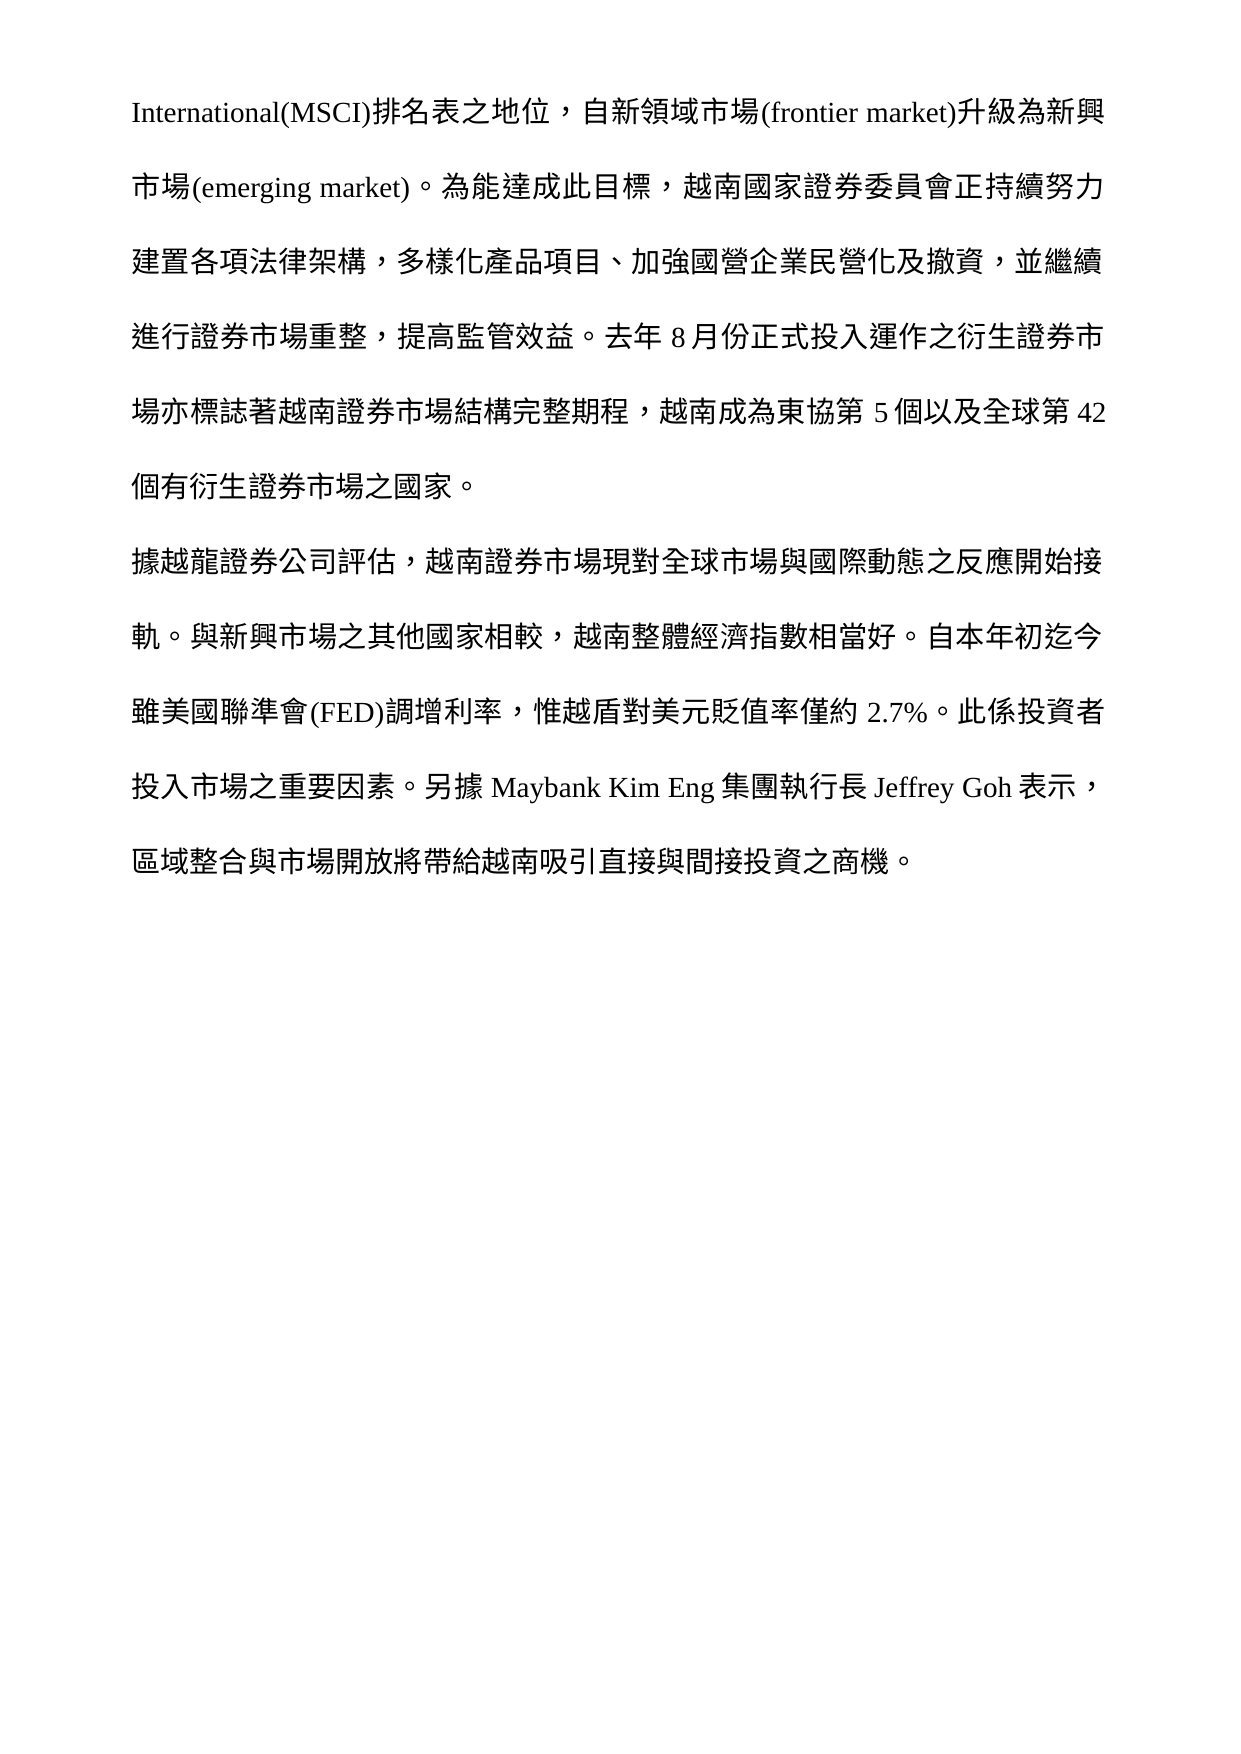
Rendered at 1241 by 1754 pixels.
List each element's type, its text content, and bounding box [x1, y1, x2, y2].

text 據越龍證券公司評估，越南證券市場現對全球市場與國際動態之反應開始接軌。與新興市場之其他國家相較，越南整體經濟指數相當好。自本年初迄今雖美國聯準會(FED)調增利率，惟越盾對美元貶值率僅約2.7%。此係投資者投入市場之重要因素。另據Maybank Kim Eng集團執行長Jeffrey Goh表示，區域整合與市場開放將帶給越南吸引直接與間接投資之商機。 [131, 523, 1106, 898]
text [131, 73, 1106, 523]
